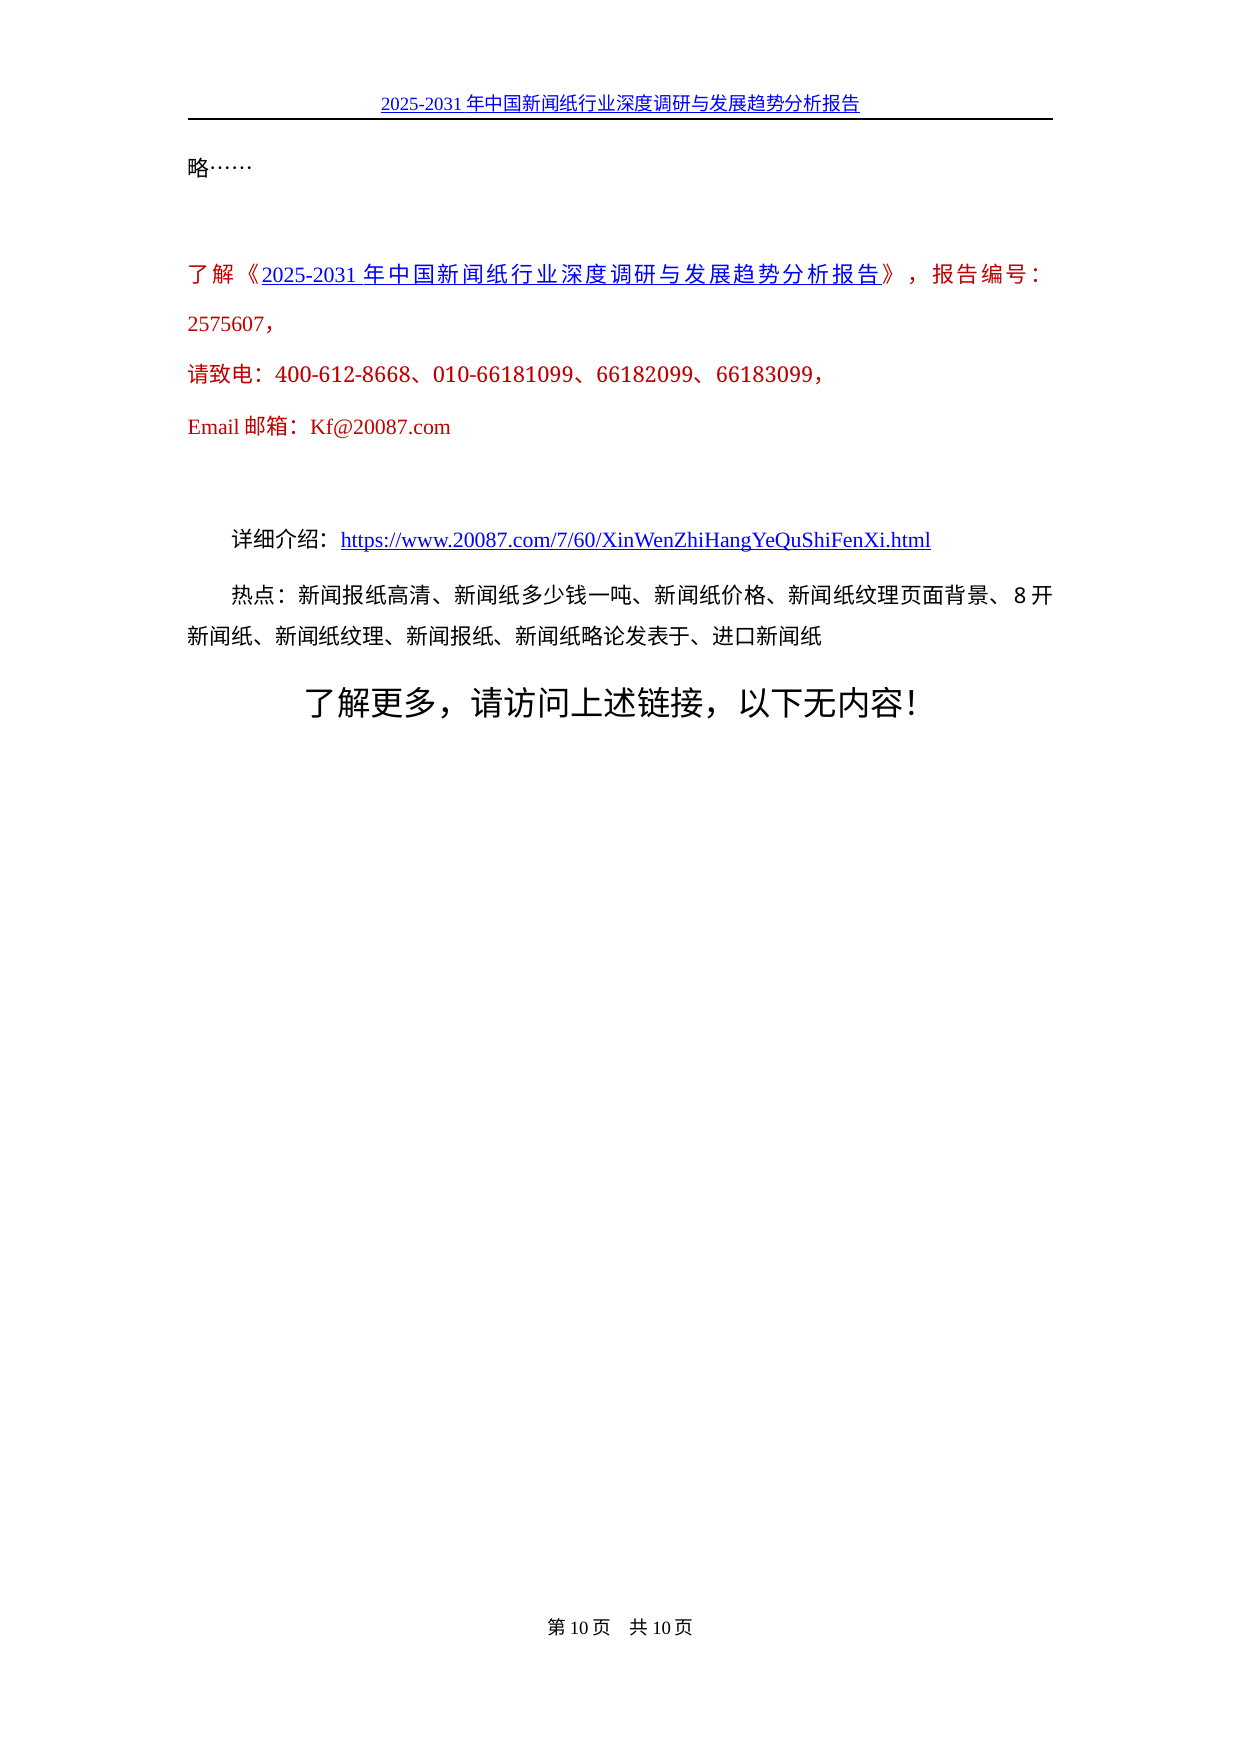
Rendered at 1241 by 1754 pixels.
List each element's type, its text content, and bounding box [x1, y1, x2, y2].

text Email邮箱：Kf@20087.com [187, 408, 1053, 441]
text 请致电：400-612-8668、010-66181099、66182099、66183099， [187, 357, 1053, 389]
text 详细介绍：https://www.20087.com/7/60/XinWenZhiHangYeQuShiFenXi.html [187, 521, 1053, 554]
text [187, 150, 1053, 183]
title 了解更多，请访问上述链接，以下无内容！ [187, 669, 1053, 734]
text 了解《2025-2031年中国新闻纸行业深度调研与发展趋势分析报告》，报告编号：2575607， [187, 257, 1053, 338]
text 热点：新闻报纸高清、新闻纸多少钱一吨、新闻纸价格、新闻纸纹理页面背景、8开新闻纸、新闻纸纹理、新闻报纸、新闻纸略论发表于、进口新闻纸 [187, 578, 1053, 651]
